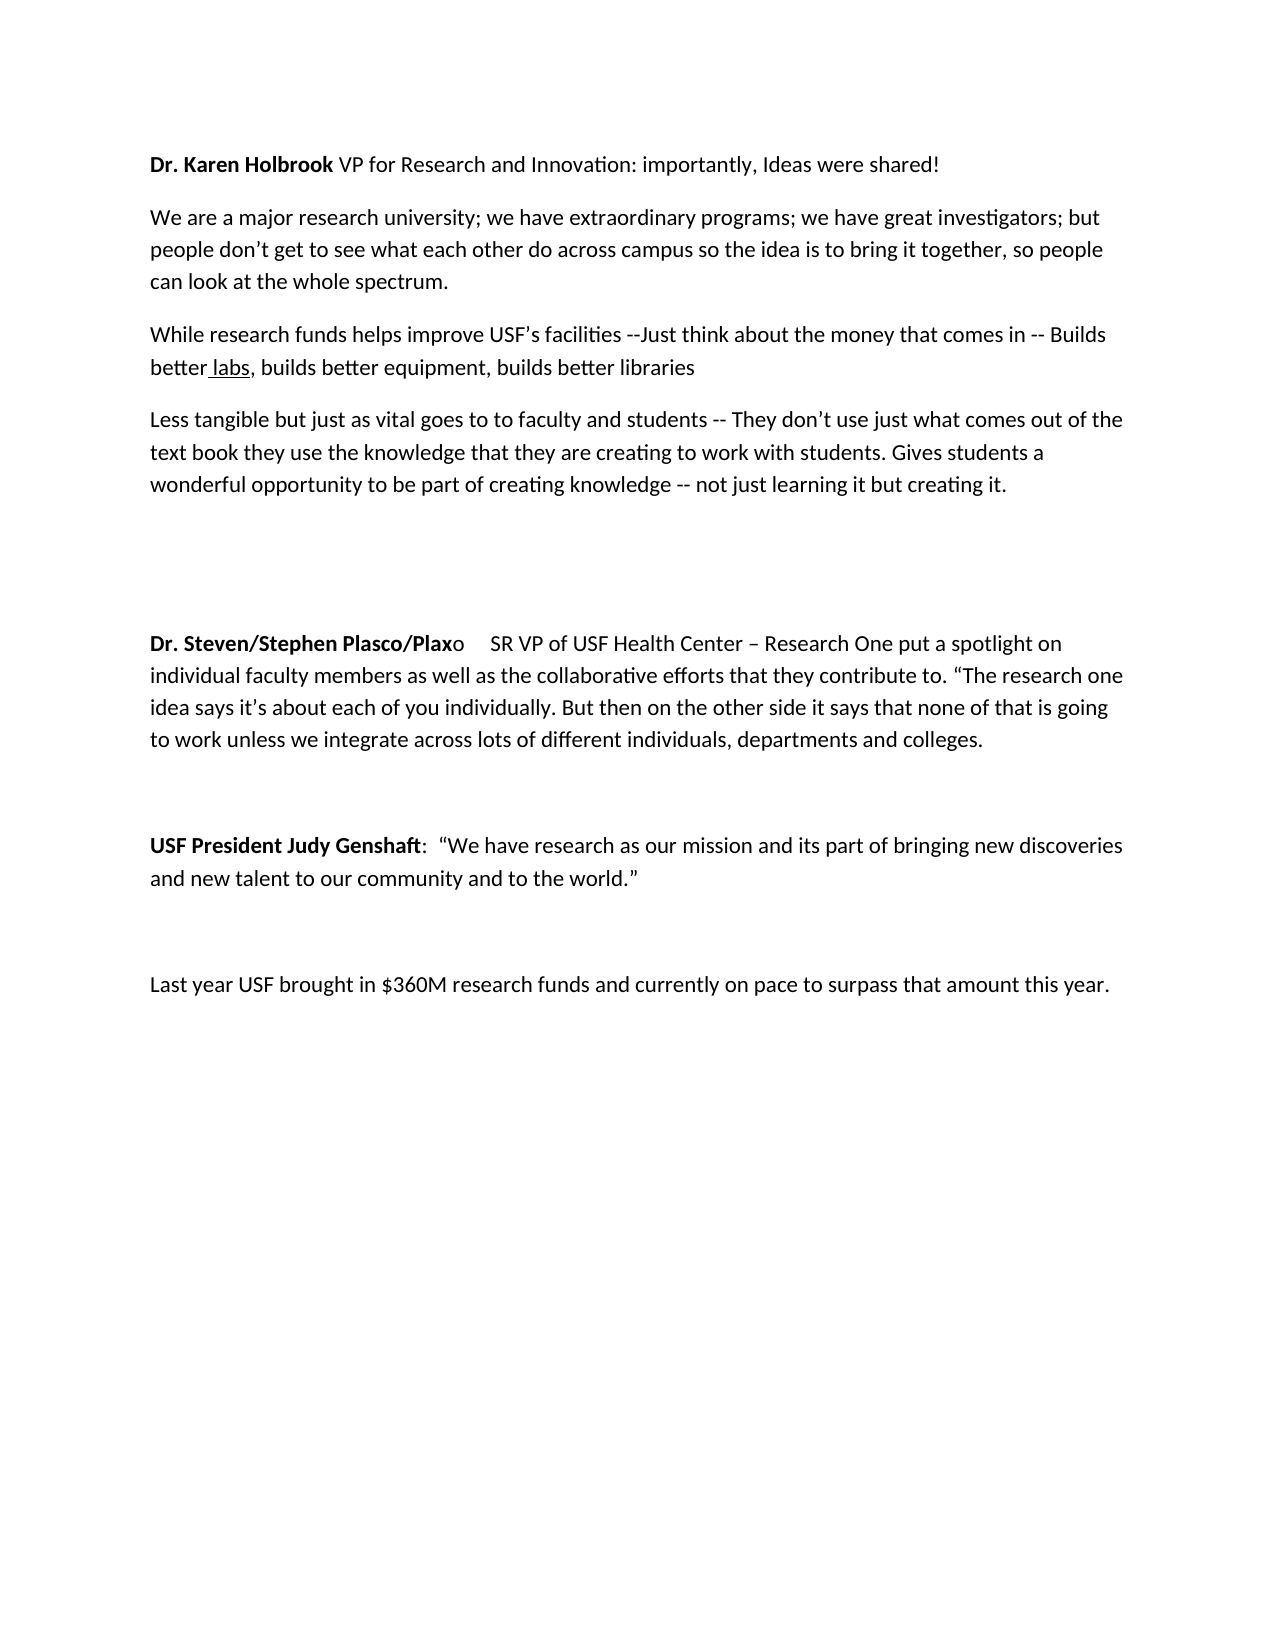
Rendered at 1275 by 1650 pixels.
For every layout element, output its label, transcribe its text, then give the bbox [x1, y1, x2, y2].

text Less tangible but just as vital goes to to faculty and students -- They don’t use just what comes out of the text book they use the knowledge that they are creating to work with students. Gives students a wonderful opportunity to be part of creating knowledge -- not just learning it but creating it. [150, 406, 1125, 498]
text Last year USF brought in $360M research funds and currently on pace to surpass that amount this year. [150, 970, 1125, 998]
text Dr. Steven/Stephen Plasco/Plaxo SR VP of USF Health Center – Research One put a spotlight on individual faculty members as well as the collaborative efforts that they contribute to. “The research one idea says it’s about each of you individually. But then on the other side it says that none of that is going to work unless we integrate across lots of different individuals, departments and colleges. [150, 629, 1125, 754]
text While research funds helps improve USF’s facilities --Just think about the money that comes in -- Builds better labs, builds better equipment, builds better libraries [150, 320, 1125, 381]
text USF President Judy Genshaft: “We have research as our mission and its part of bringing new discoveries and new talent to our community and to the world.” [150, 832, 1125, 892]
text Dr. Karen Holbrook VP for Research and Innovation: importantly, Ideas were shared! [150, 150, 1125, 178]
text We are a major research university; we have extraordinary programs; we have great investigators; but people don’t get to see what each other do across campus so the idea is to bring it together, so people can look at the whole spectrum. [150, 203, 1125, 295]
